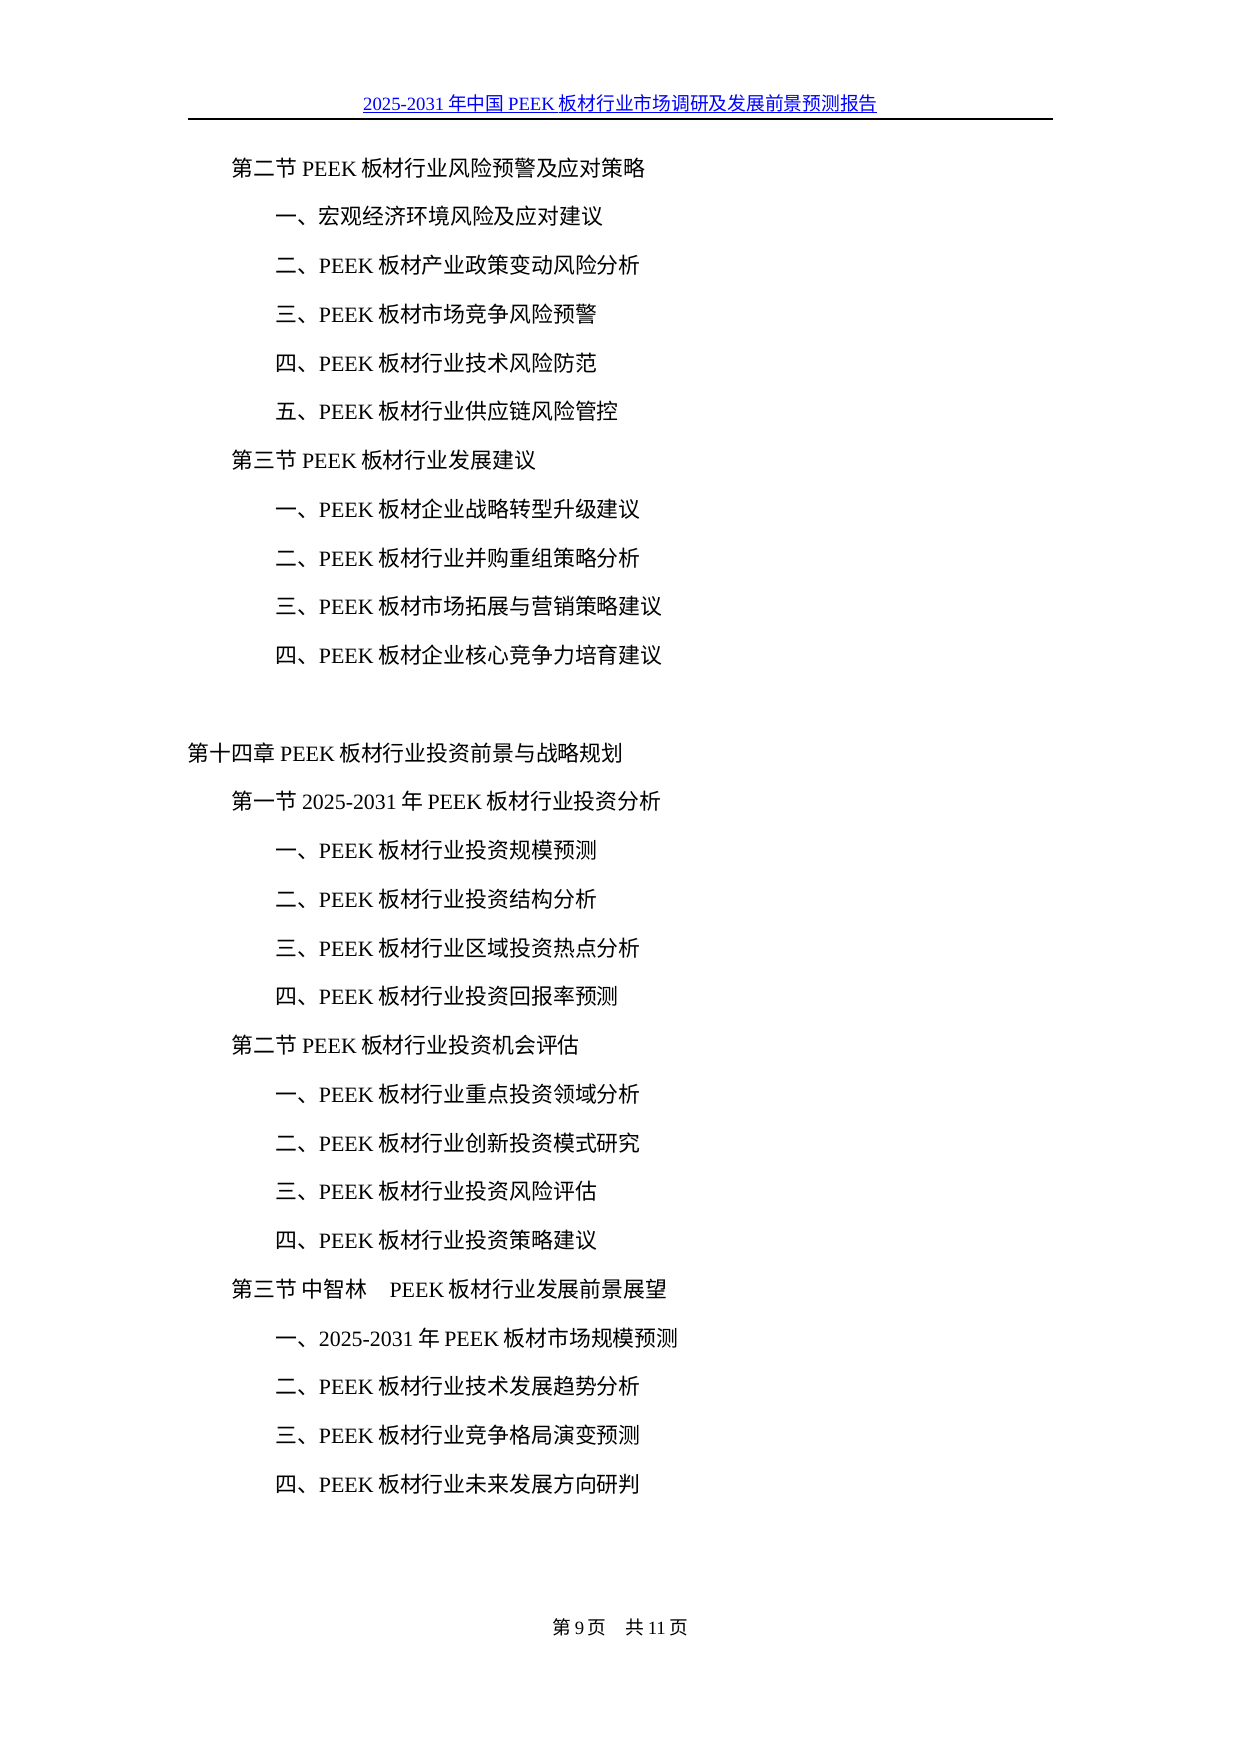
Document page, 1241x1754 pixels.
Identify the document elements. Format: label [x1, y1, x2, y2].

text [187, 150, 1053, 1499]
